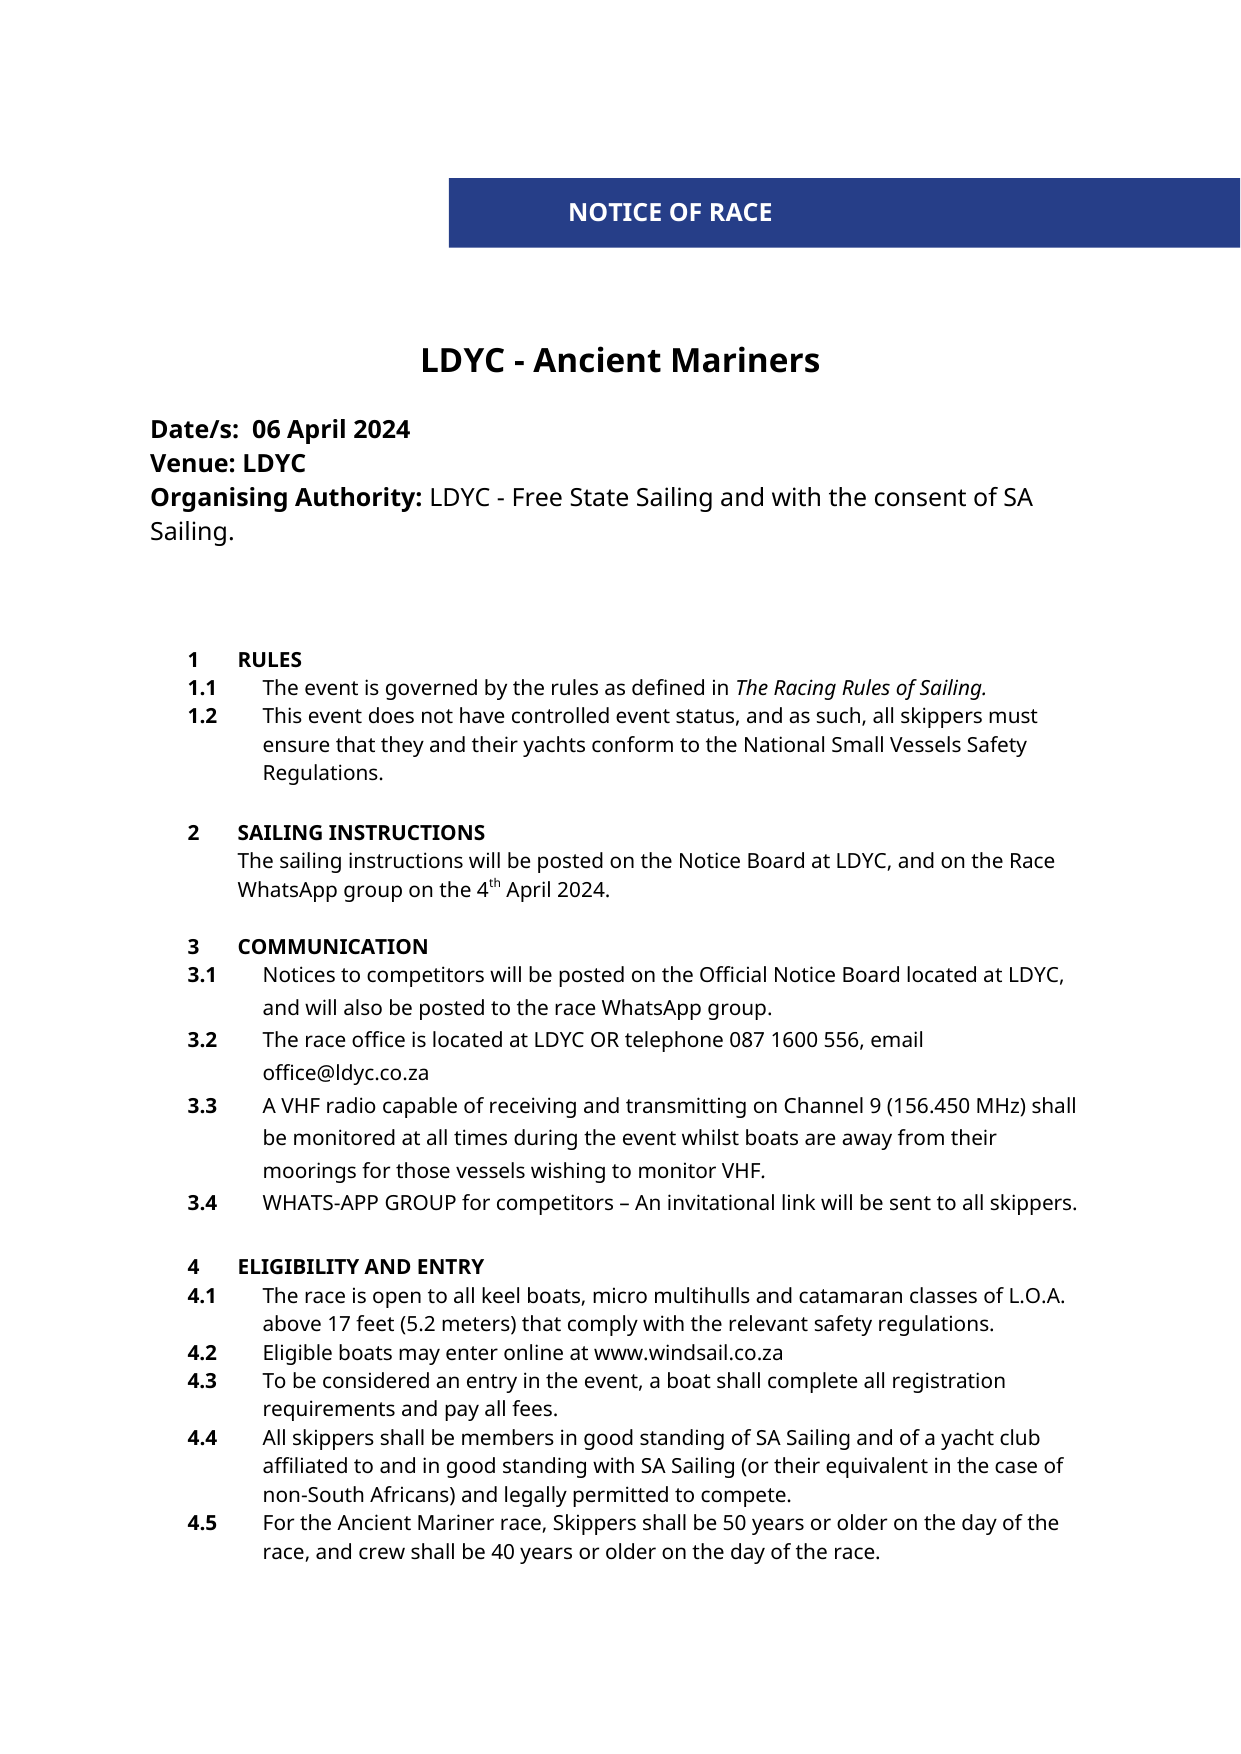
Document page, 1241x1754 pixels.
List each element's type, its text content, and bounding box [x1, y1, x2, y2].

list ELIGIBILITY AND ENTRY [187, 1252, 1090, 1281]
list This event does not have controlled event status, and as such, all skippers must ensure that they and their yachts conform to the National Small Vessels Safety Regulations. [187, 702, 1090, 787]
list The race is open to all keel boats, micro multihulls and catamaran classes of L.O.A. above 17 feet (5.2 meters) that comply with the relevant safety regulations. [187, 1281, 1090, 1338]
list The event is governed by the rules as defined in The Racing Rules of Sailing. [187, 673, 1090, 702]
list To be considered an entry in the event, a boat shall complete all registration requirements and pay all fees. [187, 1366, 1090, 1423]
list All skippers shall be members in good standing of SA Sailing and of a yacht club affiliated to and in good standing with SA Sailing (or their equivalent in the case of non-South Africans) and legally permitted to compete. [187, 1423, 1090, 1508]
list WHATS-APP GROUP for competitors – An invitational link will be sent to all skippers. [187, 1188, 1090, 1217]
text LDYC - Ancient Mariners [150, 337, 1090, 383]
list RULES [187, 645, 1090, 673]
list For the Ancient Mariner race, Skippers shall be 50 years or older on the day of the race, and crew shall be 40 years or older on the day of the race. [187, 1508, 1090, 1565]
text Venue: LDYC [150, 446, 1090, 480]
text Organising Authority: LDYC - Free State Sailing and with the consent of SA Sailing. [150, 480, 1090, 548]
list Eligible boats may enter online at www.windsail.co.za [187, 1338, 1090, 1366]
list The sailing instructions will be posted on the Notice Board at LDYC, and on the Race WhatsApp group on the 4th April 2024. [237, 847, 1090, 903]
text Date/s: 06 April 2024 [150, 412, 1090, 446]
list Notices to competitors will be posted on the Official Notice Board located at LDYC, and will also be posted to the race WhatsApp group. [187, 960, 1090, 1021]
list SAILING INSTRUCTIONS [187, 818, 1090, 847]
list The race office is located at LDYC OR telephone 087 1600 556, email office@ldyc.co.za [187, 1026, 1090, 1087]
list COMMUNICATION [187, 932, 1090, 960]
list A VHF radio capable of receiving and transmitting on Channel 9 (156.450 MHz) shall be monitored at all times during the event whilst boats are away from their moorings for those vessels wishing to monitor VHF. [187, 1091, 1090, 1184]
